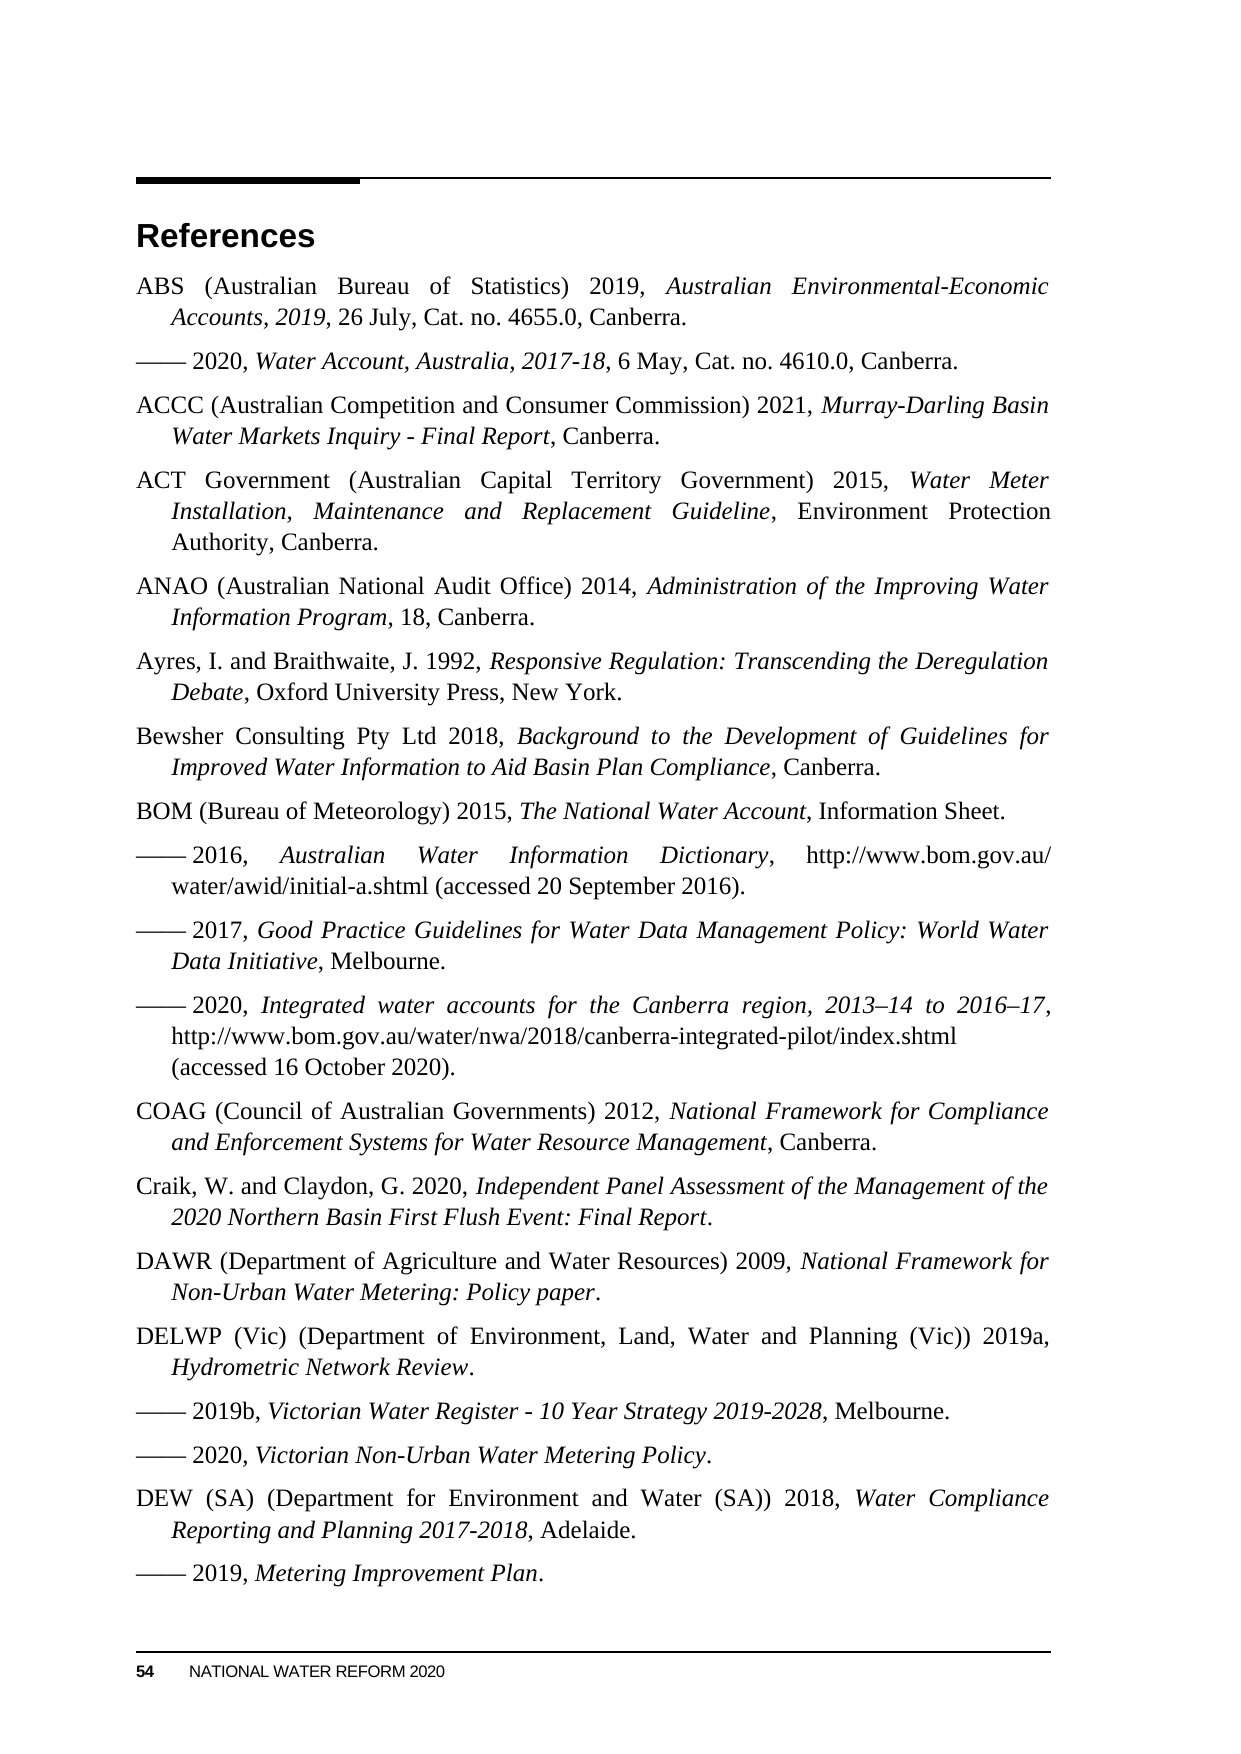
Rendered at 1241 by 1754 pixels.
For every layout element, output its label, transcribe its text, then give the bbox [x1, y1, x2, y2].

text DELWP (Vic) (Department of Environment, Land, Water and Planning (Vic)) 2019a, Hydrometric Network Review. [136, 1318, 1051, 1381]
text ACT Government (Australian Capital Territory Government) 2015, Water Meter Installation, Maintenance and Replacement Guideline, Environment Protection Authority, Canberra. [136, 462, 1051, 556]
text DAWR (Department of Agriculture and Water Resources) 2009, National Framework for Non-Urban Water Metering: Policy paper. [136, 1243, 1051, 1306]
text —— 2016, Australian Water Information Dictionary, http://www.bom.gov.au/ water/awid/initial-a.shtml (accessed 20 September 2016). [136, 837, 1051, 900]
text —— 2020, Victorian Non-Urban Water Metering Policy. [136, 1437, 1051, 1468]
text Bewsher Consulting Pty Ltd 2018, Background to the Development of Guidelines for Improved Water Information to Aid Basin Plan Compliance, Canberra. [136, 718, 1051, 781]
text —— 2020, Integrated water accounts for the Canberra region, 2013–14 to 2016–17, http://www.bom.gov.au/water/nwa/2018/canberra-integrated-pilot/index.shtml (accessed 16 October 2020). [136, 987, 1051, 1081]
text DEW (SA) (Department for Environment and Water (SA)) 2018, Water Compliance Reporting and Planning 2017-2018, Adelaide. [136, 1481, 1051, 1543]
text Craik, W. and Claydon, G. 2020, Independent Panel Assessment of the Management of the 2020 Northern Basin First Flush Event: Final Report. [136, 1168, 1051, 1231]
text ABS (Australian Bureau of Statistics) 2019, Australian Environmental-Economic Accounts, 2019, 26 July, Cat. no. 4655.0, Canberra. [136, 268, 1051, 331]
text BOM (Bureau of Meteorology) 2015, The National Water Account, Information Sheet. [136, 793, 1051, 825]
text ANAO (Australian National Audit Office) 2014, Administration of the Improving Water Information Program, 18, Canberra. [136, 568, 1051, 631]
text ACCC (Australian Competition and Consumer Commission) 2021, Murray-Darling Basin Water Markets Inquiry - Final Report, Canberra. [136, 387, 1051, 450]
subtitle References [136, 214, 1051, 256]
text —— 2019b, Victorian Water Register - 10 Year Strategy 2019-2028, Melbourne. [136, 1393, 1051, 1425]
text —— 2020, Water Account, Australia, 2017-18, 6 May, Cat. no. 4610.0, Canberra. [136, 343, 1051, 375]
text —— 2017, Good Practice Guidelines for Water Data Management Policy: World Water Data Initiative, Melbourne. [136, 912, 1051, 975]
text Ayres, I. and Braithwaite, J. 1992, Responsive Regulation: Transcending the Deregulation Debate, Oxford University Press, New York. [136, 643, 1051, 706]
text —— 2019, Metering Improvement Plan. [136, 1556, 1051, 1587]
text COAG (Council of Australian Governments) 2012, National Framework for Compliance and Enforcement Systems for Water Resource Management, Canberra. [136, 1093, 1051, 1156]
